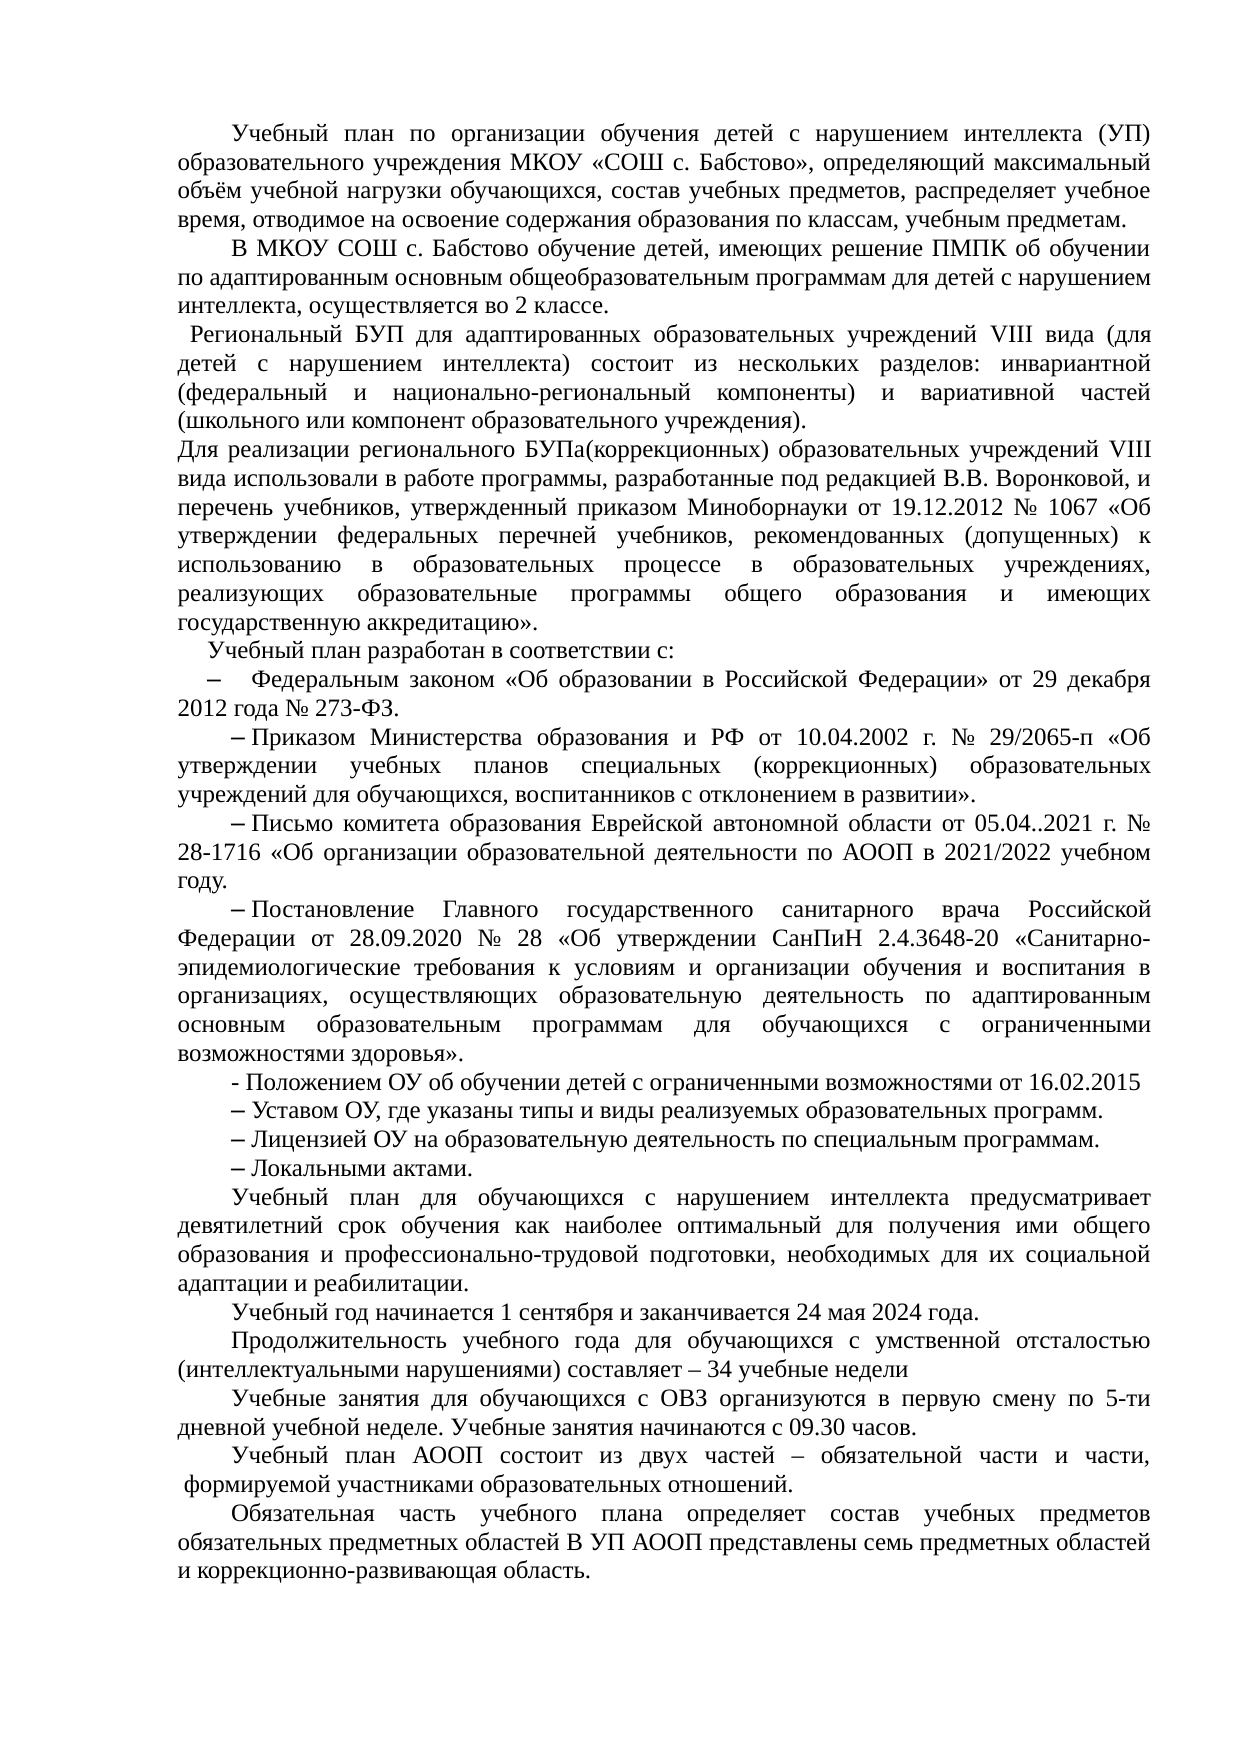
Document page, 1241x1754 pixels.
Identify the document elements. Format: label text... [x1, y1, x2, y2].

list Локальными актами. [177, 1153, 1152, 1182]
list Приказом Министерства образования и РФ от 10.04.2002 г. № 29/2065-п «Об утверждении учебных планов специальных (коррекционных) образовательных учреждений для обучающихся, воспитанников с отклонением в развитии». [177, 722, 1152, 808]
text Учебные занятия для обучающихся с ОВЗ организуются в первую смену по 5-ти дневной учебной неделе. Учебные занятия начинаются с 09.30 часов. [177, 1383, 1152, 1441]
text Региональный БУП для адаптированных образовательных учреждений VIII вида (для детей с нарушением интеллекта) состоит из нескольких разделов: инвариантной (федеральный и национально-региональный компоненты) и вариативной частей (школьного или компонент образовательного учреждения). [177, 319, 1152, 434]
list Письмо комитета образования Еврейской автономной области от 05.04..2021 г. № 28-1716 «Об организации образовательной деятельности по АООП в 2021/2022 учебном году. [177, 808, 1152, 894]
text Учебный план для обучающихся с нарушением интеллекта предусматривает девятилетний срок обучения как наиболее оптимальный для получения ими общего образования и профессионально-трудовой подготовки, необходимых для их социальной адаптации и реабилитации. [177, 1182, 1152, 1297]
text - Положением ОУ об обучении детей с ограниченными возможностями от 16.02.2015 [231, 1067, 1152, 1096]
text Для реализации регионального БУПа(коррекционных) образовательных учреждений VIII вида использовали в работе программы, разработанные под редакцией В.В. Воронковой, и перечень учебников, утвержденный приказом Миноборнауки от 19.12.2012 № 1067 «Об утверждении федеральных перечней учебников, рекомендованных (допущенных) к использованию в образовательных процессе в образовательных учреждениях, реализующих образовательные программы общего образования и имеющих государственную аккредитацию». [177, 434, 1152, 636]
text Обязательная часть учебного плана определяет состав учебных предметов обязательных предметных областей В УП АООП представлены семь предметных областей и коррекционно-развивающая область. [177, 1498, 1152, 1584]
text В МКОУ СОШ с. Бабстово обучение детей, имеющих решение ПМПК об обучении по адаптированным основным общеобразовательным программам для детей с нарушением интеллекта, осуществляется во 2 классе. [177, 233, 1152, 319]
text Учебный год начинается 1 сентября и заканчивается 24 мая 2024 года. [177, 1297, 1152, 1326]
text Учебный план разработан в соответствии с: [177, 636, 1152, 664]
text Продолжительность учебного года для обучающихся с умственной отсталостью (интеллектуальными нарушениями) составляет – 34 учебные недели [177, 1326, 1152, 1383]
text Учебный план АООП состоит из двух частей – обязательной части и части, формируемой участниками образовательных отношений. [177, 1441, 1152, 1498]
list Уставом ОУ, где указаны типы и виды реализуемых образовательных программ. [177, 1096, 1152, 1124]
list Федеральным законом «Об образовании в Российской Федерации» от 29 декабря 2012 года № 273-ФЗ. [177, 664, 1152, 722]
list Лицензией ОУ на образовательную деятельность по специальным программам. [177, 1124, 1152, 1153]
text Учебный план по организации обучения детей с нарушением интеллекта (УП) образовательного учреждения МКОУ «СОШ с. Бабстово», определяющий максимальный объём учебной нагрузки обучающихся, состав учебных предметов, распределяет учебное время, отводимое на освоение содержания образования по классам, учебным предметам. [177, 118, 1152, 233]
list Постановление Главного государственного санитарного врача Российской Федерации от 28.09.2020 № 28 «Об утверждении СанПиН 2.4.3648-20 «Санитарно-эпидемиологические требования к условиям и организации обучения и воспитания в организациях, осуществляющих образовательную деятельность по адаптированным основным образовательным программам для обучающихся с ограниченными возможностями здоровья». [177, 894, 1152, 1067]
